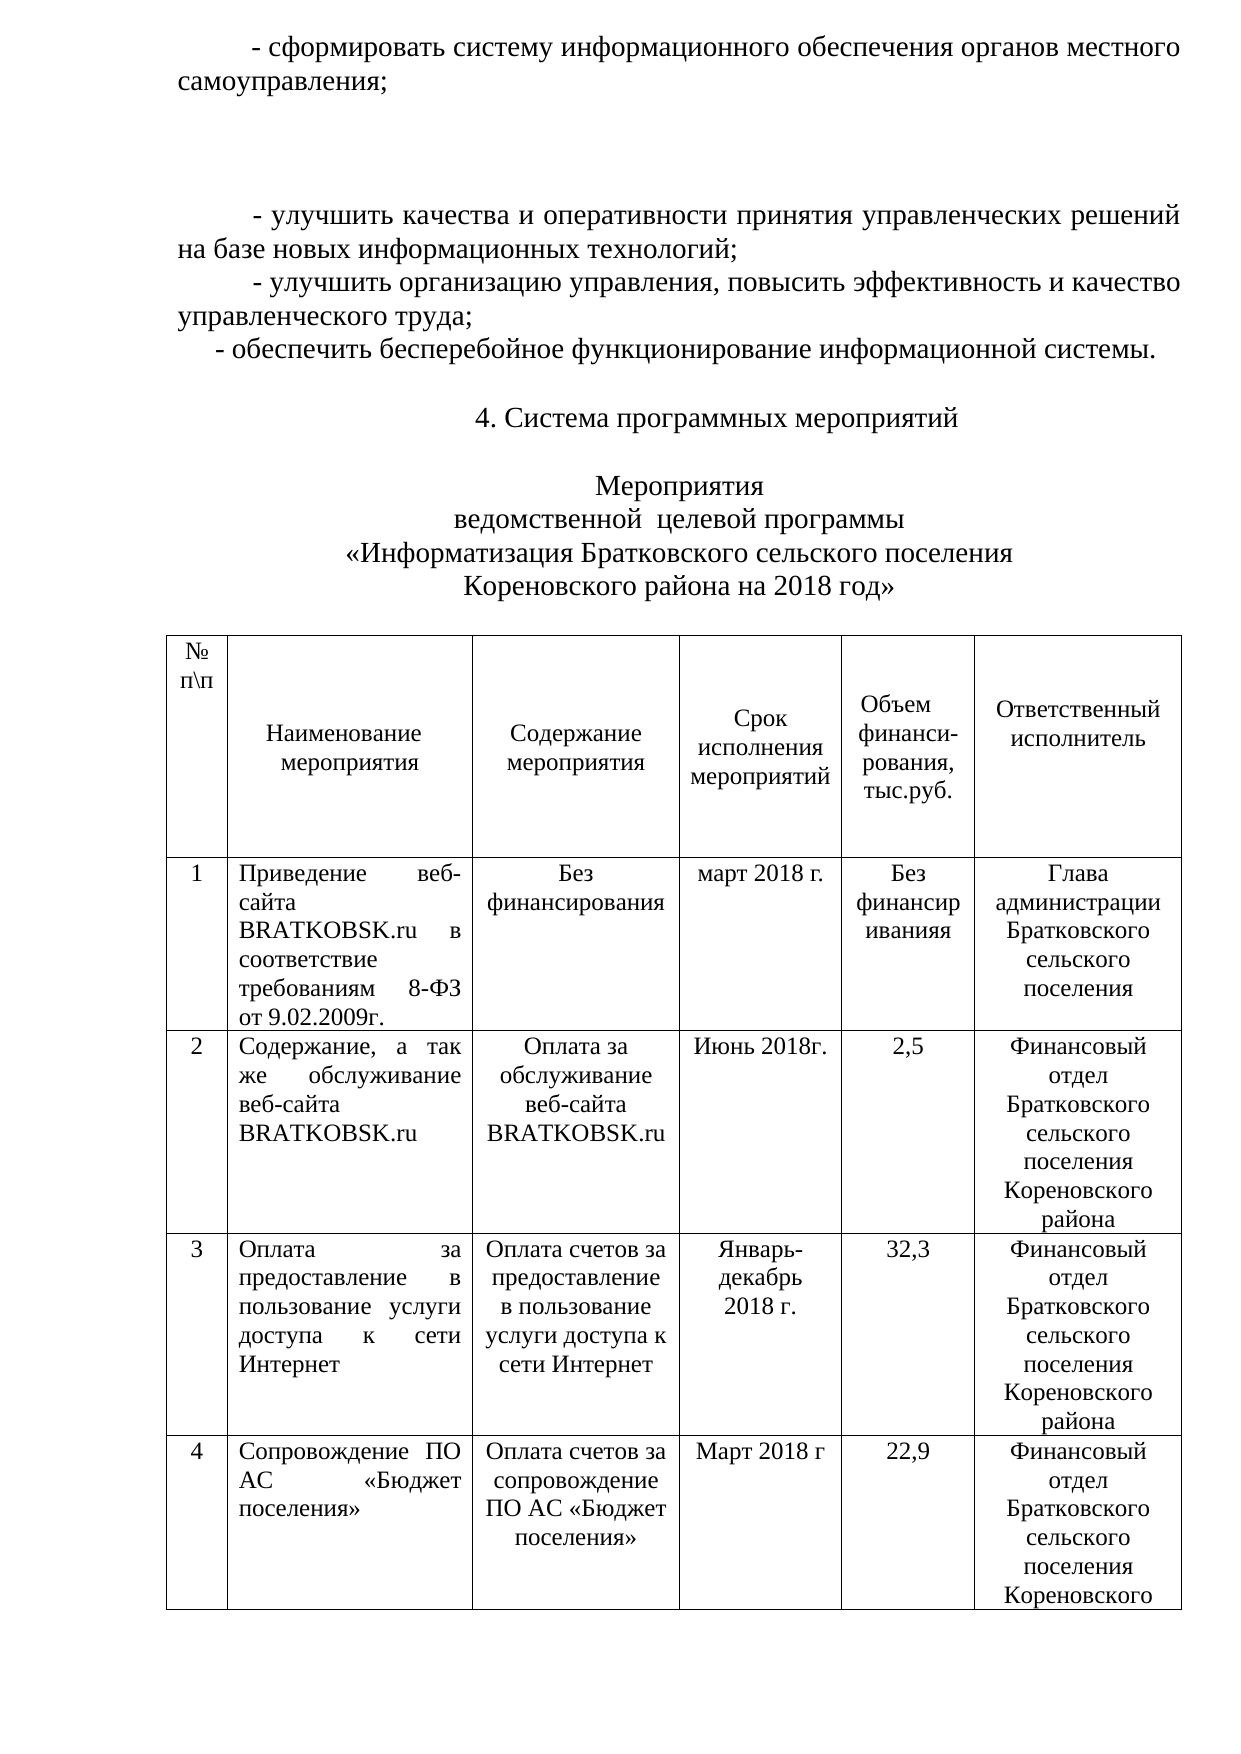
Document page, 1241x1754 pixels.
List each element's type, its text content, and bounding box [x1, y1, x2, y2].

table_cell Приведение веб-сайта BRATKOBSK.ru в соответствие требованиям 8-ФЗ от 9.02.2009г. [228, 858, 472, 1030]
table_cell 4 [167, 1436, 227, 1608]
table_cell Без финансирования [473, 858, 679, 1030]
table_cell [228, 1436, 472, 1608]
table_header Объем финанси-рования, тыс.руб. [842, 636, 974, 857]
table_cell март 2018 г. [680, 858, 841, 1030]
table_cell 1 [167, 858, 227, 1030]
text Кореновского района на 2018 год» [177, 568, 1181, 602]
text ведомственной целевой программы [177, 501, 1181, 535]
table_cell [975, 1436, 1181, 1608]
text Мероприятия [177, 468, 1181, 501]
table_header Ответственный исполнитель [975, 636, 1181, 857]
table_header Срок исполнения мероприятий [680, 636, 841, 857]
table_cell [473, 1436, 679, 1608]
table_cell Без финансириванияя [842, 858, 974, 1030]
table_cell 2,5 [842, 1031, 974, 1233]
table_cell 32,3 [842, 1234, 974, 1435]
table_cell Январь-декабрь 2018 г. [680, 1234, 841, 1435]
text «Информатизация Братковского сельского поселения [177, 535, 1181, 568]
table_cell Оплата за обслуживание веб-сайта BRATKOBSK.ru [473, 1031, 679, 1233]
table_cell 22,9 [842, 1436, 974, 1608]
table_cell Оплата за предоставление в пользование услуги доступа к сети Интернет [228, 1234, 472, 1435]
table_cell Март 2018 г [680, 1436, 841, 1608]
table_cell Содержание, а так же обслуживание веб-сайта BRATKOBSK.ru [228, 1031, 472, 1233]
table_cell Финансовый отдел Братковского сельского поселения Кореновского района [975, 1031, 1181, 1233]
text 4. Система программных мероприятий [177, 401, 1181, 434]
table_cell Оплата счетов за предоставление в пользование услуги доступа к сети Интернет [473, 1234, 679, 1435]
table_cell 2 [167, 1031, 227, 1233]
list - улучшить организацию управления, повысить эффективность и качество управленческого труда; [177, 264, 1181, 331]
table_header Наименование мероприятия [228, 636, 472, 857]
table_cell Финансовый отдел Братковского сельского поселения Кореновского района [975, 1234, 1181, 1435]
list - улучшить качества и оперативности принятия управленческих решений на базе новых информационных технологий; [177, 197, 1181, 264]
list - сформировать систему информационного обеспечения органов местного самоуправления; [177, 29, 1181, 97]
table_cell 3 [167, 1234, 227, 1435]
table_header Содержание мероприятия [473, 636, 679, 857]
table_cell Глава администрации Братковского сельского поселения [975, 858, 1181, 1030]
table_cell Июнь 2018г. [680, 1031, 841, 1233]
text - обеспечить бесперебойное функционирование информационной системы. [215, 331, 1181, 365]
table_header № п\п [167, 636, 227, 857]
